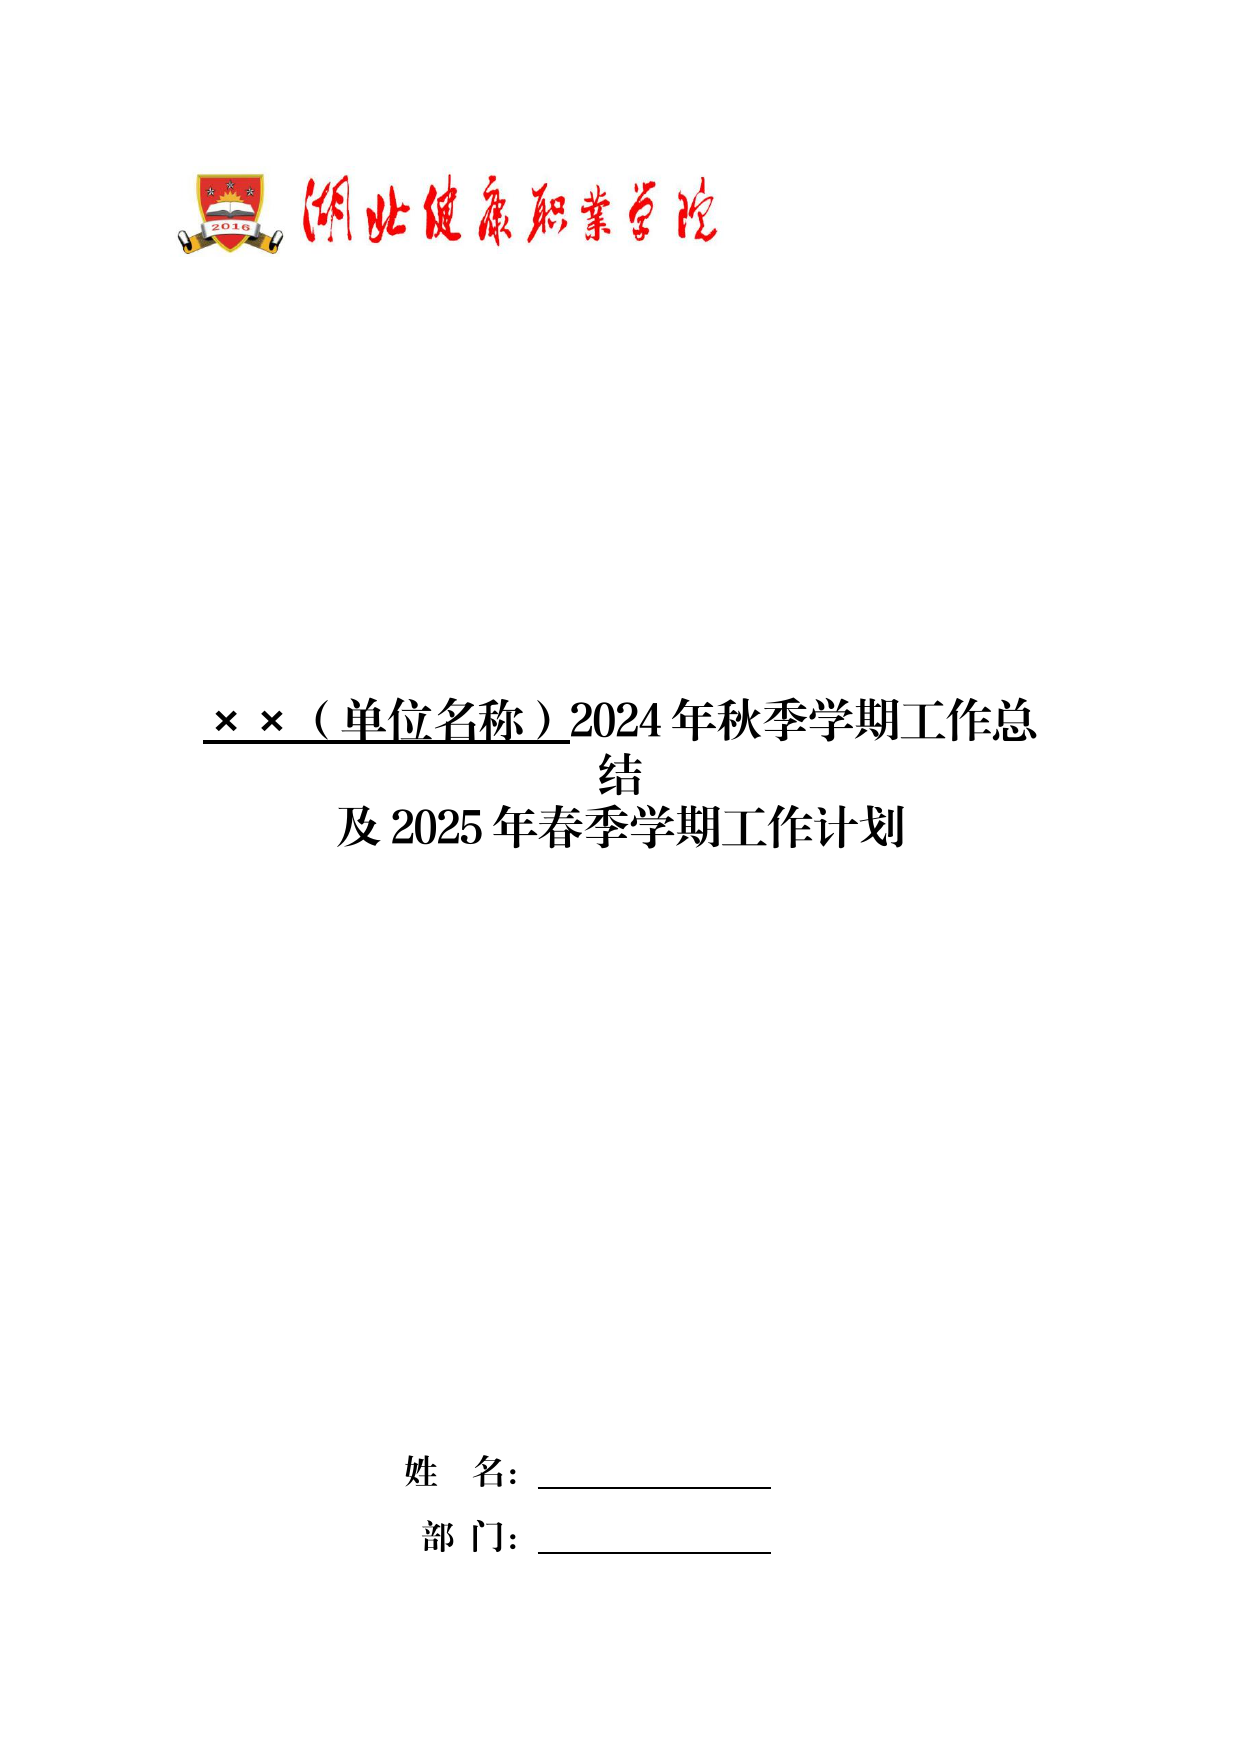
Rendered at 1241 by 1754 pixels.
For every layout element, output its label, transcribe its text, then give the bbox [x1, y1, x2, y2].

picture [300, 166, 724, 254]
text 部 门： [187, 1507, 1053, 1572]
text 及2025年春季学期工作计划 [187, 804, 1053, 857]
text 姓 名： [187, 1442, 1053, 1507]
text ××（单位名称）2024年秋季学期工作总结 [187, 697, 1053, 804]
picture [170, 166, 289, 257]
